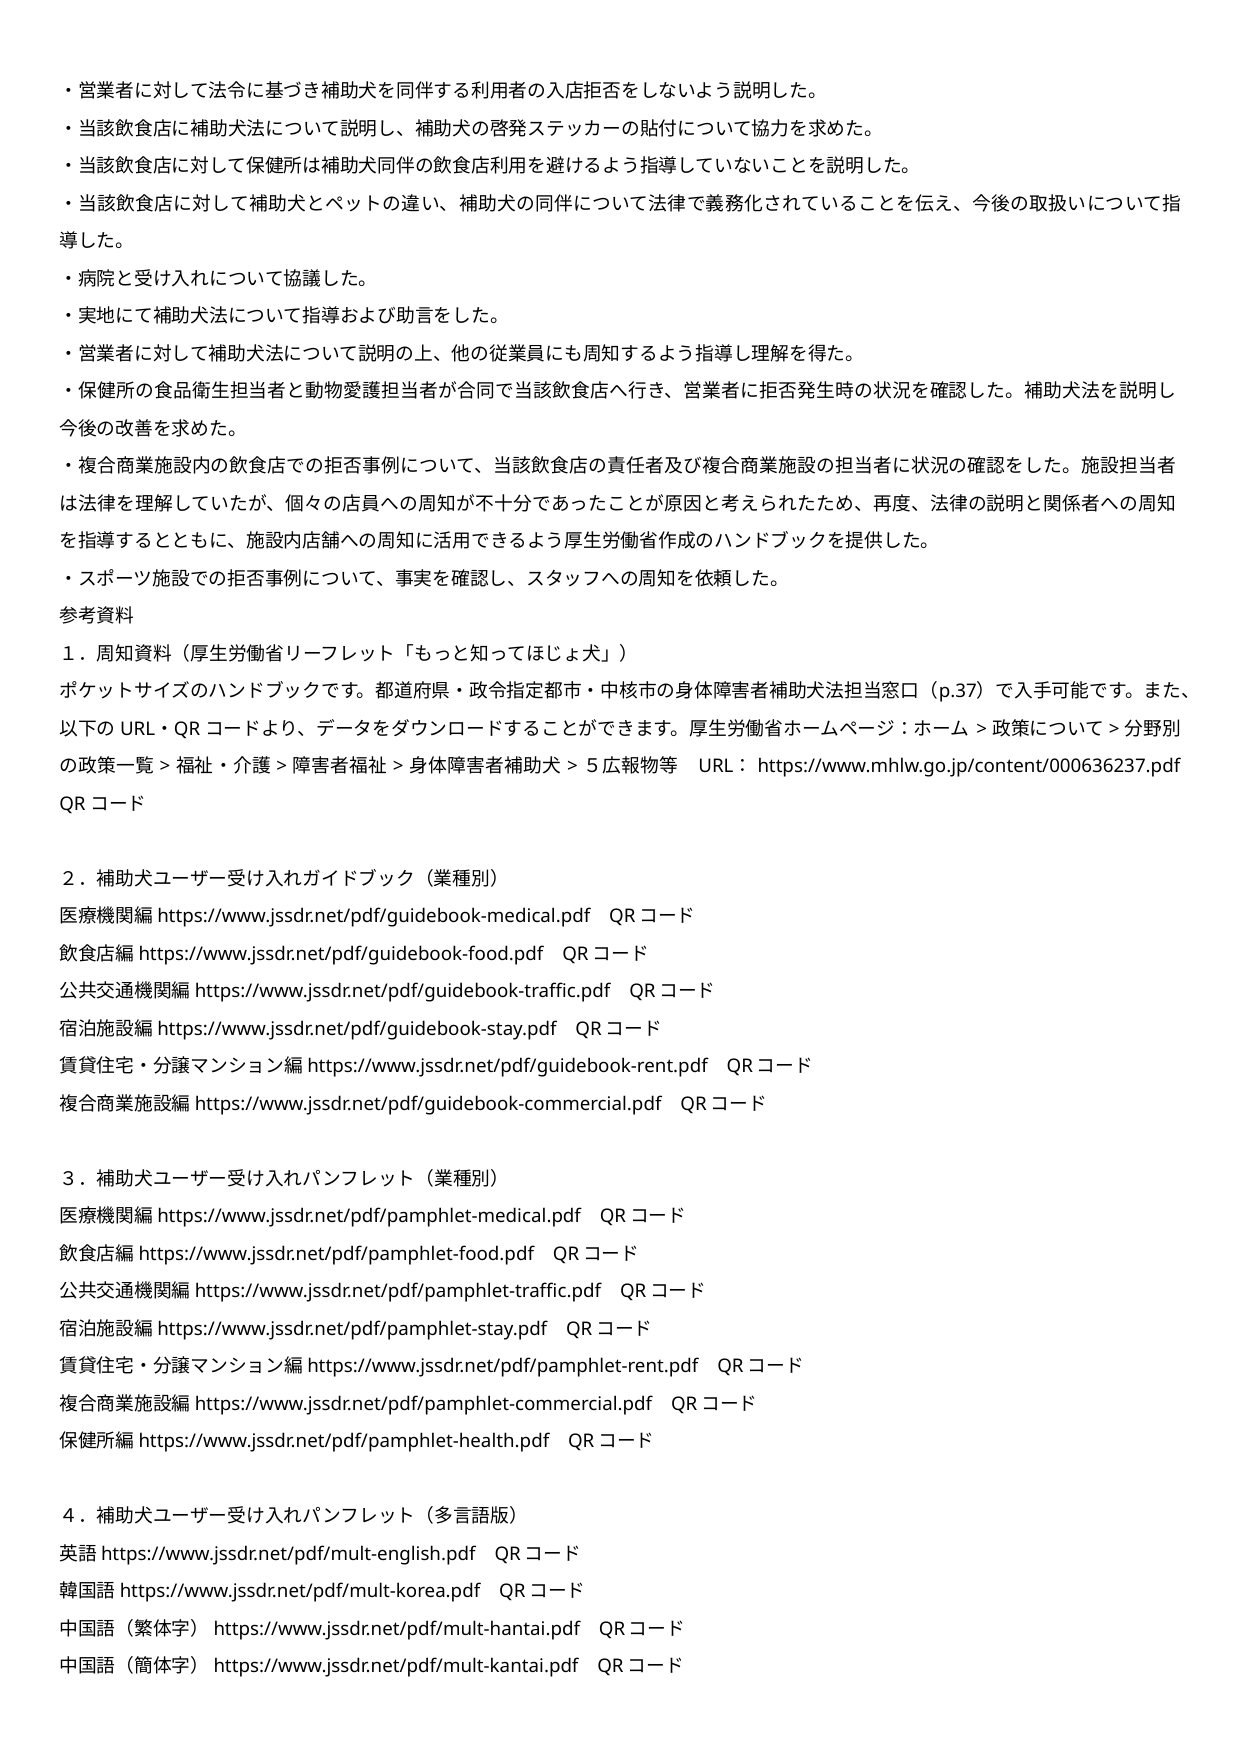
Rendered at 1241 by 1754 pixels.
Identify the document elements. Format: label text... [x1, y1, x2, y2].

text ・スポーツ施設での拒否事例について、事実を確認し、スタッフへの周知を依頼した。 [59, 558, 1181, 596]
text 賃貸住宅・分譲マンション編 https://www.jssdr.net/pdf/guidebook-rent.pdf QRコード [59, 1046, 1181, 1083]
text ・営業者に対して法令に基づき補助犬を同伴する利用者の入店拒否をしないよう説明した。 [59, 71, 1181, 108]
text 中国語（繁体字） https://www.jssdr.net/pdf/mult-hantai.pdf QRコード [59, 1608, 1181, 1646]
text 公共交通機関編 https://www.jssdr.net/pdf/pamphlet-traffic.pdf QRコード [59, 1271, 1181, 1308]
text 韓国語 https://www.jssdr.net/pdf/mult-korea.pdf QRコード [59, 1571, 1181, 1608]
text 保健所編 https://www.jssdr.net/pdf/pamphlet-health.pdf QRコード [59, 1421, 1181, 1458]
text ・営業者に対して補助犬法について説明の上、他の従業員にも周知するよう指導し理解を得た。 [59, 333, 1181, 371]
text ・実地にて補助犬法について指導および助言をした。 [59, 296, 1181, 333]
text 医療機関編 https://www.jssdr.net/pdf/guidebook-medical.pdf QRコード [59, 896, 1181, 933]
text １．周知資料（厚生労働省リーフレット「もっと知ってほじょ犬」） [59, 633, 1181, 671]
text ・当該飲食店に対して補助犬とペットの違い、補助犬の同伴について法律で義務化されていることを伝え、今後の取扱いについて指導した。 [59, 183, 1181, 258]
text 英語 https://www.jssdr.net/pdf/mult-english.pdf QRコード [59, 1533, 1181, 1571]
text 飲食店編 https://www.jssdr.net/pdf/pamphlet-food.pdf QRコード [59, 1233, 1181, 1271]
text ４．補助犬ユーザー受け入れパンフレット（多言語版） [59, 1496, 1181, 1533]
text ポケットサイズのハンドブックです。都道府県・政令指定都市・中核市の身体障害者補助犬法担当窓口（p.37）で入手可能です。また、以下の URL・QR コードより、データをダウンロードすることができます。厚生労働省ホームページ：ホーム > 政策について > 分野別の政策一覧 > 福祉・介護 > 障害者福祉 > 身体障害者補助犬 > ５広報物等 URL： https://www.mhlw.go.jp/content/000636237.pdf QR コード [59, 671, 1181, 821]
text ・病院と受け入れについて協議した。 [59, 258, 1181, 296]
text 公共交通機関編 https://www.jssdr.net/pdf/guidebook-traffic.pdf QRコード [59, 971, 1181, 1008]
text ・保健所の食品衛生担当者と動物愛護担当者が合同で当該飲食店へ行き、営業者に拒否発生時の状況を確認した。補助犬法を説明し今後の改善を求めた。 [59, 371, 1181, 446]
text 複合商業施設編 https://www.jssdr.net/pdf/guidebook-commercial.pdf QRコード [59, 1083, 1181, 1121]
text 宿泊施設編 https://www.jssdr.net/pdf/guidebook-stay.pdf QRコード [59, 1008, 1181, 1046]
text ・当該飲食店に補助犬法について説明し、補助犬の啓発ステッカーの貼付について協力を求めた。 [59, 108, 1181, 146]
text 医療機関編 https://www.jssdr.net/pdf/pamphlet-medical.pdf QRコード [59, 1196, 1181, 1233]
text 宿泊施設編 https://www.jssdr.net/pdf/pamphlet-stay.pdf QRコード [59, 1308, 1181, 1346]
text 中国語（簡体字） https://www.jssdr.net/pdf/mult-kantai.pdf QRコード [59, 1646, 1181, 1683]
text 賃貸住宅・分譲マンション編 https://www.jssdr.net/pdf/pamphlet-rent.pdf QRコード [59, 1346, 1181, 1383]
text ２．補助犬ユーザー受け入れガイドブック（業種別） [59, 858, 1181, 896]
text 飲食店編 https://www.jssdr.net/pdf/guidebook-food.pdf QRコード [59, 933, 1181, 971]
text ３．補助犬ユーザー受け入れパンフレット（業種別） [59, 1158, 1181, 1196]
text ・複合商業施設内の飲食店での拒否事例について、当該飲食店の責任者及び複合商業施設の担当者に状況の確認をした。施設担当者は法律を理解していたが、個々の店員への周知が不十分であったことが原因と考えられたため、再度、法律の説明と関係者への周知を指導するとともに、施設内店舗への周知に活用できるよう厚生労働省作成のハンドブックを提供した。 [59, 446, 1181, 558]
text 複合商業施設編 https://www.jssdr.net/pdf/pamphlet-commercial.pdf QRコード [59, 1383, 1181, 1421]
text 参考資料 [59, 596, 1181, 633]
text ・当該飲食店に対して保健所は補助犬同伴の飲食店利用を避けるよう指導していないことを説明した。 [59, 146, 1181, 183]
